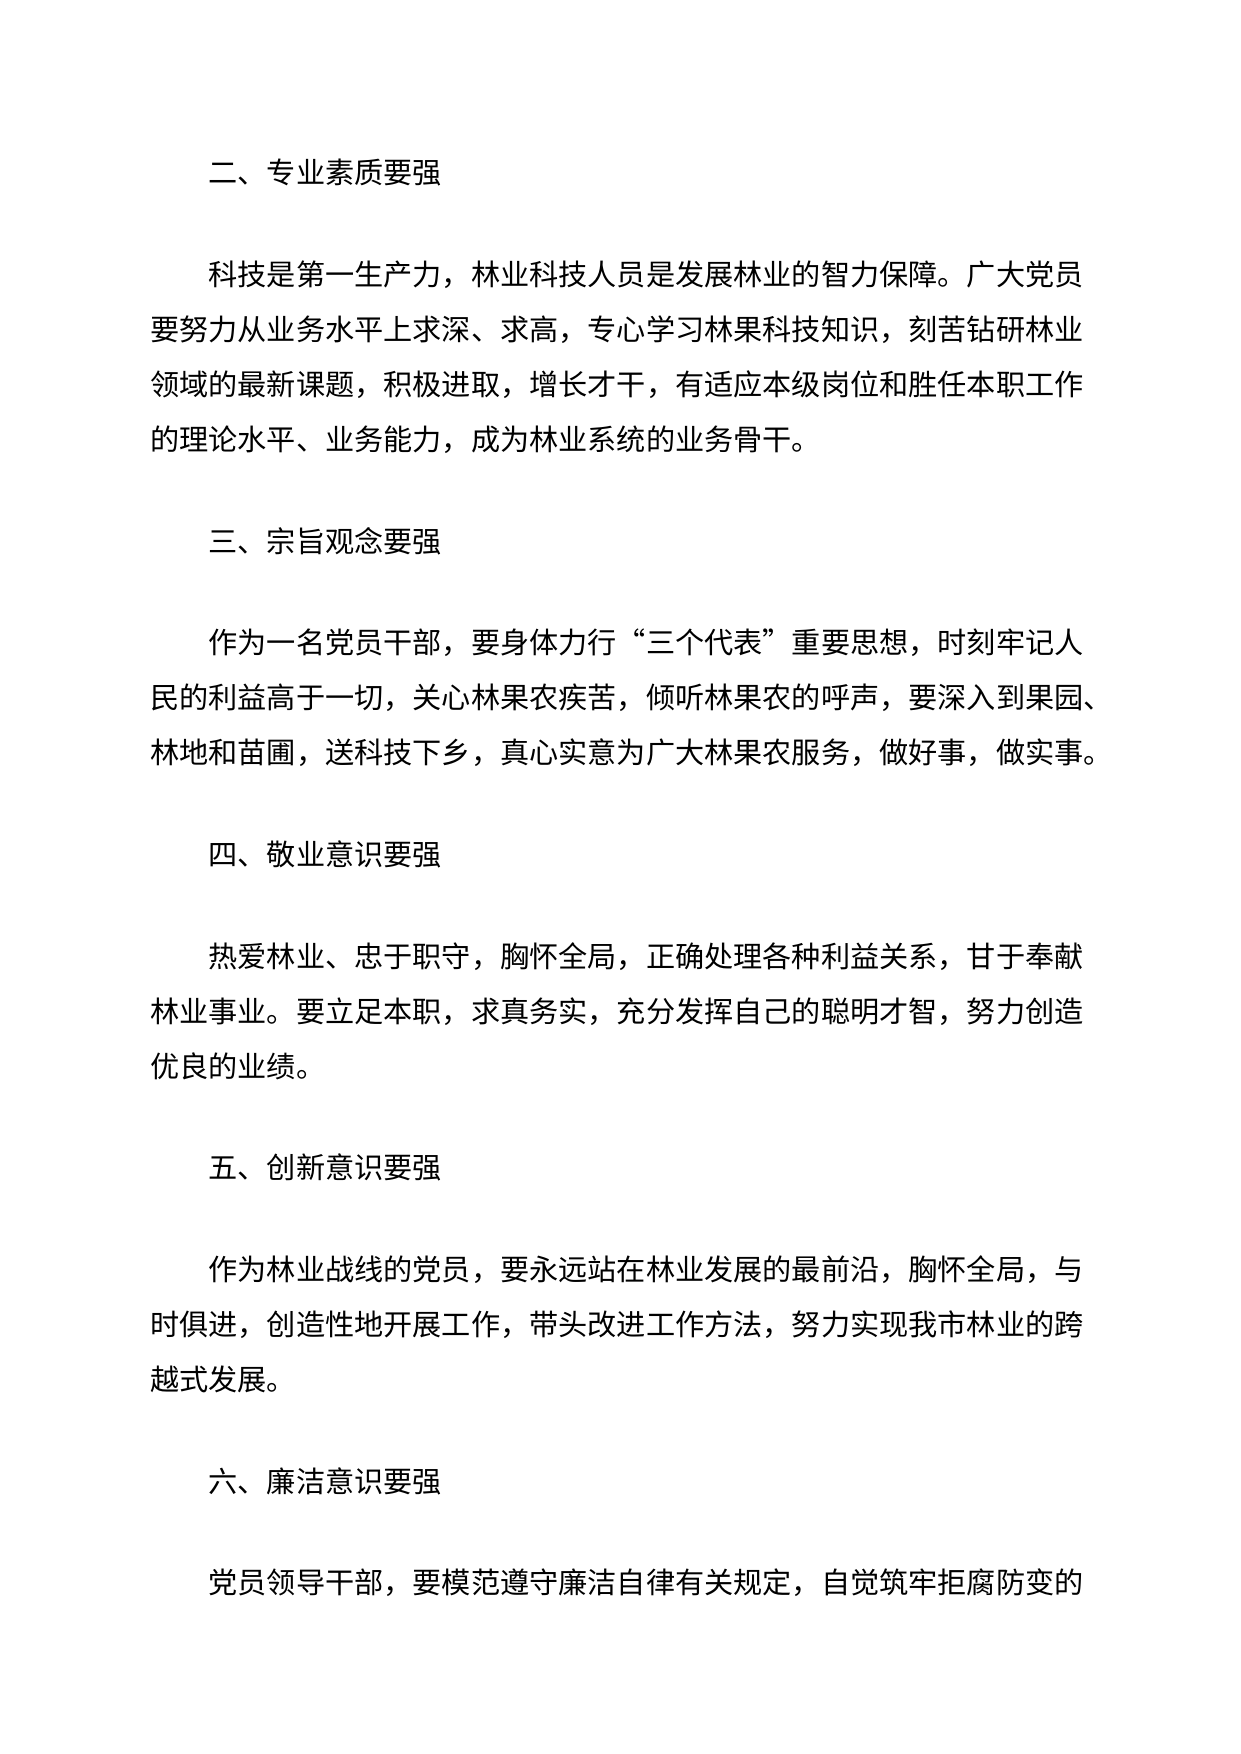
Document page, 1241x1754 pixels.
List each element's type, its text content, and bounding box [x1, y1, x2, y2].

text 二、专业素质要强 [150, 150, 1090, 192]
text 六、廉洁意识要强 [150, 1458, 1090, 1501]
text 作为一名党员干部，要身体力行“三个代表”重要思想，时刻牢记人民的利益高于一切，关心林果农疾苦，倾听林果农的呼声，要深入到果园、林地和苗圃，送科技下乡，真心实意为广大林果农服务，做好事，做实事。 [150, 620, 1090, 772]
text 作为林业战线的党员，要永远站在林业发展的最前沿，胸怀全局，与时俱进，创造性地开展工作，带头改进工作方法，努力实现我市林业的跨越式发展。 [150, 1247, 1090, 1399]
text 科技是第一生产力，林业科技人员是发展林业的智力保障。广大党员要努力从业务水平上求深、求高，专心学习林果科技知识，刻苦钻研林业领域的最新课题，积极进取，增长才干，有适应本级岗位和胜任本职工作的理论水平、业务能力，成为林业系统的业务骨干。 [150, 252, 1090, 459]
text 五、创新意识要强 [150, 1145, 1090, 1187]
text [150, 1560, 1090, 1602]
text 三、宗旨观念要强 [150, 518, 1090, 561]
text 热爱林业、忠于职守，胸怀全局，正确处理各种利益关系，甘于奉献林业事业。要立足本职，求真务实，充分发挥自己的聪明才智，努力创造优良的业绩。 [150, 933, 1090, 1085]
text 四、敬业意识要强 [150, 832, 1090, 874]
